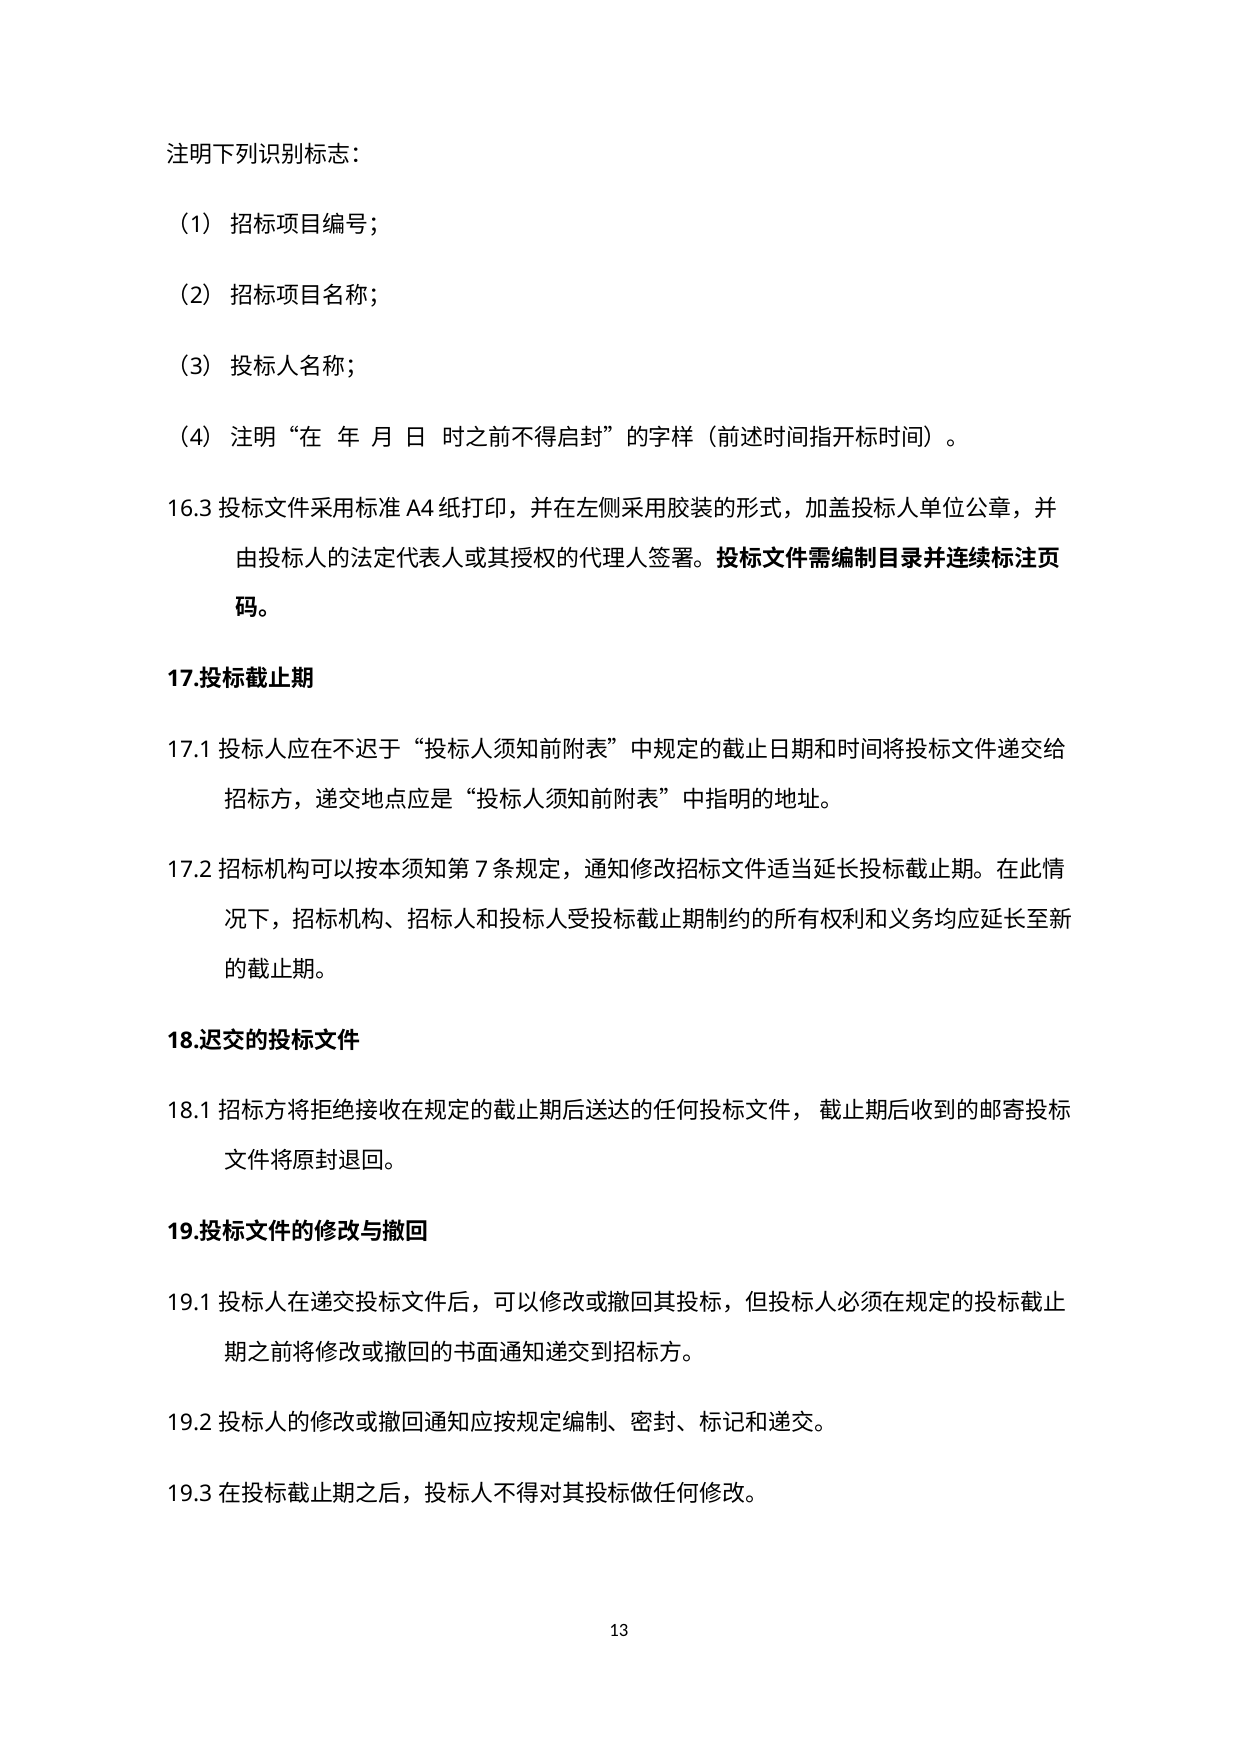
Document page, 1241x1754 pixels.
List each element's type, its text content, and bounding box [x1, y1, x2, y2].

text 17.2 招标机构可以按本须知第7条规定，通知修改招标文件适当延长投标截止期。在此情况下，招标机构、招标人和投标人受投标截止期制约的所有权利和义务均应延长至新的截止期。 [167, 851, 1074, 984]
text 17.1 投标人应在不迟于“投标人须知前附表”中规定的截止日期和时间将投标文件递交给招标方，递交地点应是“投标人须知前附表”中指明的地址。 [167, 731, 1074, 814]
text 18.1 招标方将拒绝接收在规定的截止期后送达的任何投标文件， 截止期后收到的邮寄投标文件将原封退回。 [167, 1092, 1074, 1176]
text 19.3 在投标截止期之后，投标人不得对其投标做任何修改。 [167, 1475, 1074, 1508]
text （2） 招标项目名称； [167, 277, 1074, 310]
text （3） 投标人名称； [167, 348, 1074, 381]
text 16.3 投标文件采用标准A4纸打印，并在左侧采用胶装的形式，加盖投标人单位公章，并由投标人的法定代表人或其授权的代理人签署。投标文件需编制目录并连续标注页码。 [167, 489, 1074, 622]
text （1） 招标项目编号； [167, 206, 1074, 239]
text 17.投标截止期 [167, 660, 1074, 693]
text 19.2 投标人的修改或撤回通知应按规定编制、密封、标记和递交。 [167, 1404, 1074, 1438]
text 18.迟交的投标文件 [167, 1022, 1074, 1055]
text （4） 注明“在 年 月 日 时之前不得启封”的字样（前述时间指开标时间）。 [167, 419, 1074, 452]
text 19.1 投标人在递交投标文件后，可以修改或撤回其投标，但投标人必须在规定的投标截止期之前将修改或撤回的书面通知递交到招标方。 [167, 1284, 1074, 1367]
text 注明下列识别标志： [167, 136, 1074, 169]
text 19.投标文件的修改与撤回 [167, 1213, 1074, 1246]
